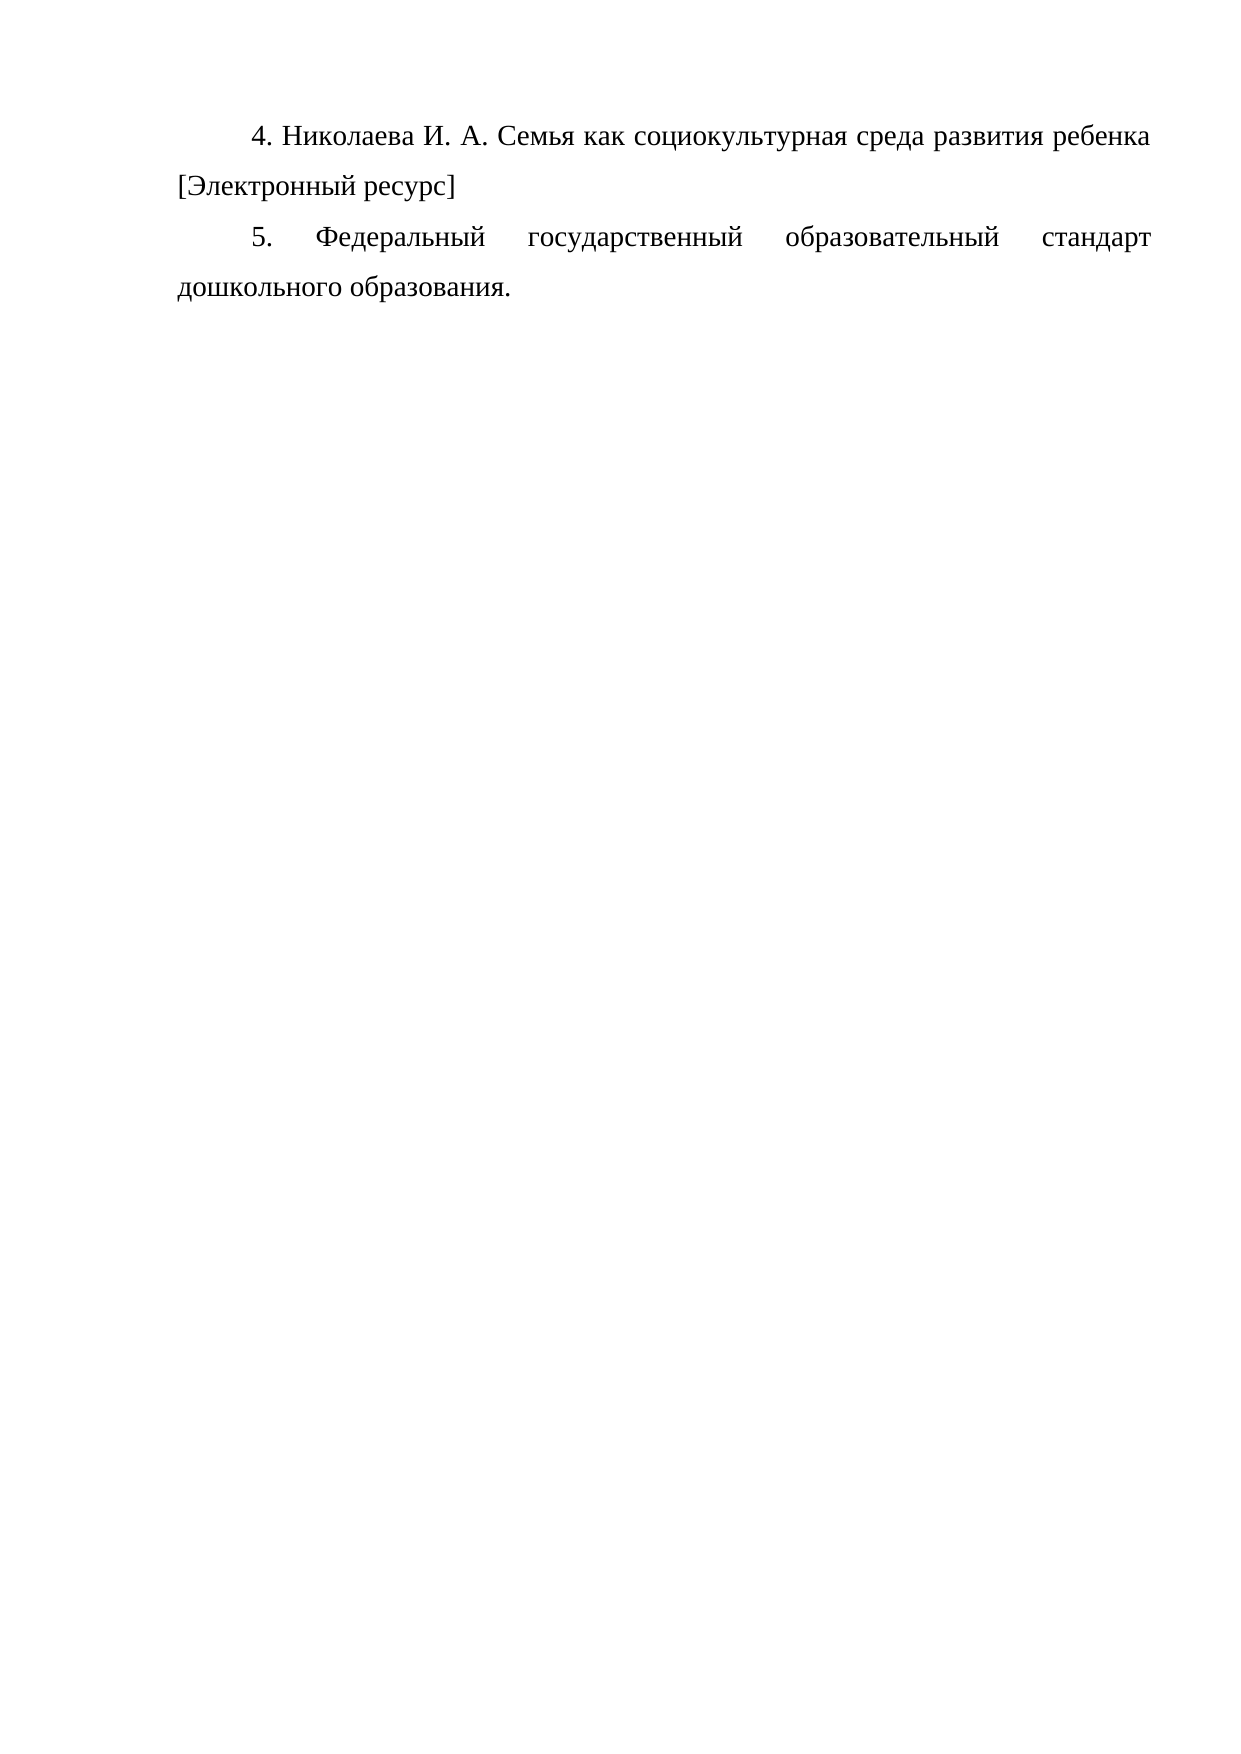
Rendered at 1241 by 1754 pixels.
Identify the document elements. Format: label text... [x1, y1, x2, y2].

text 5. Федеральный государственный образовательный стандарт дошкольного образования. [177, 219, 1152, 303]
text 4. Николаева И. А. Семья как социокультурная среда развития ребенка [Электронный ресурс] [177, 118, 1152, 202]
